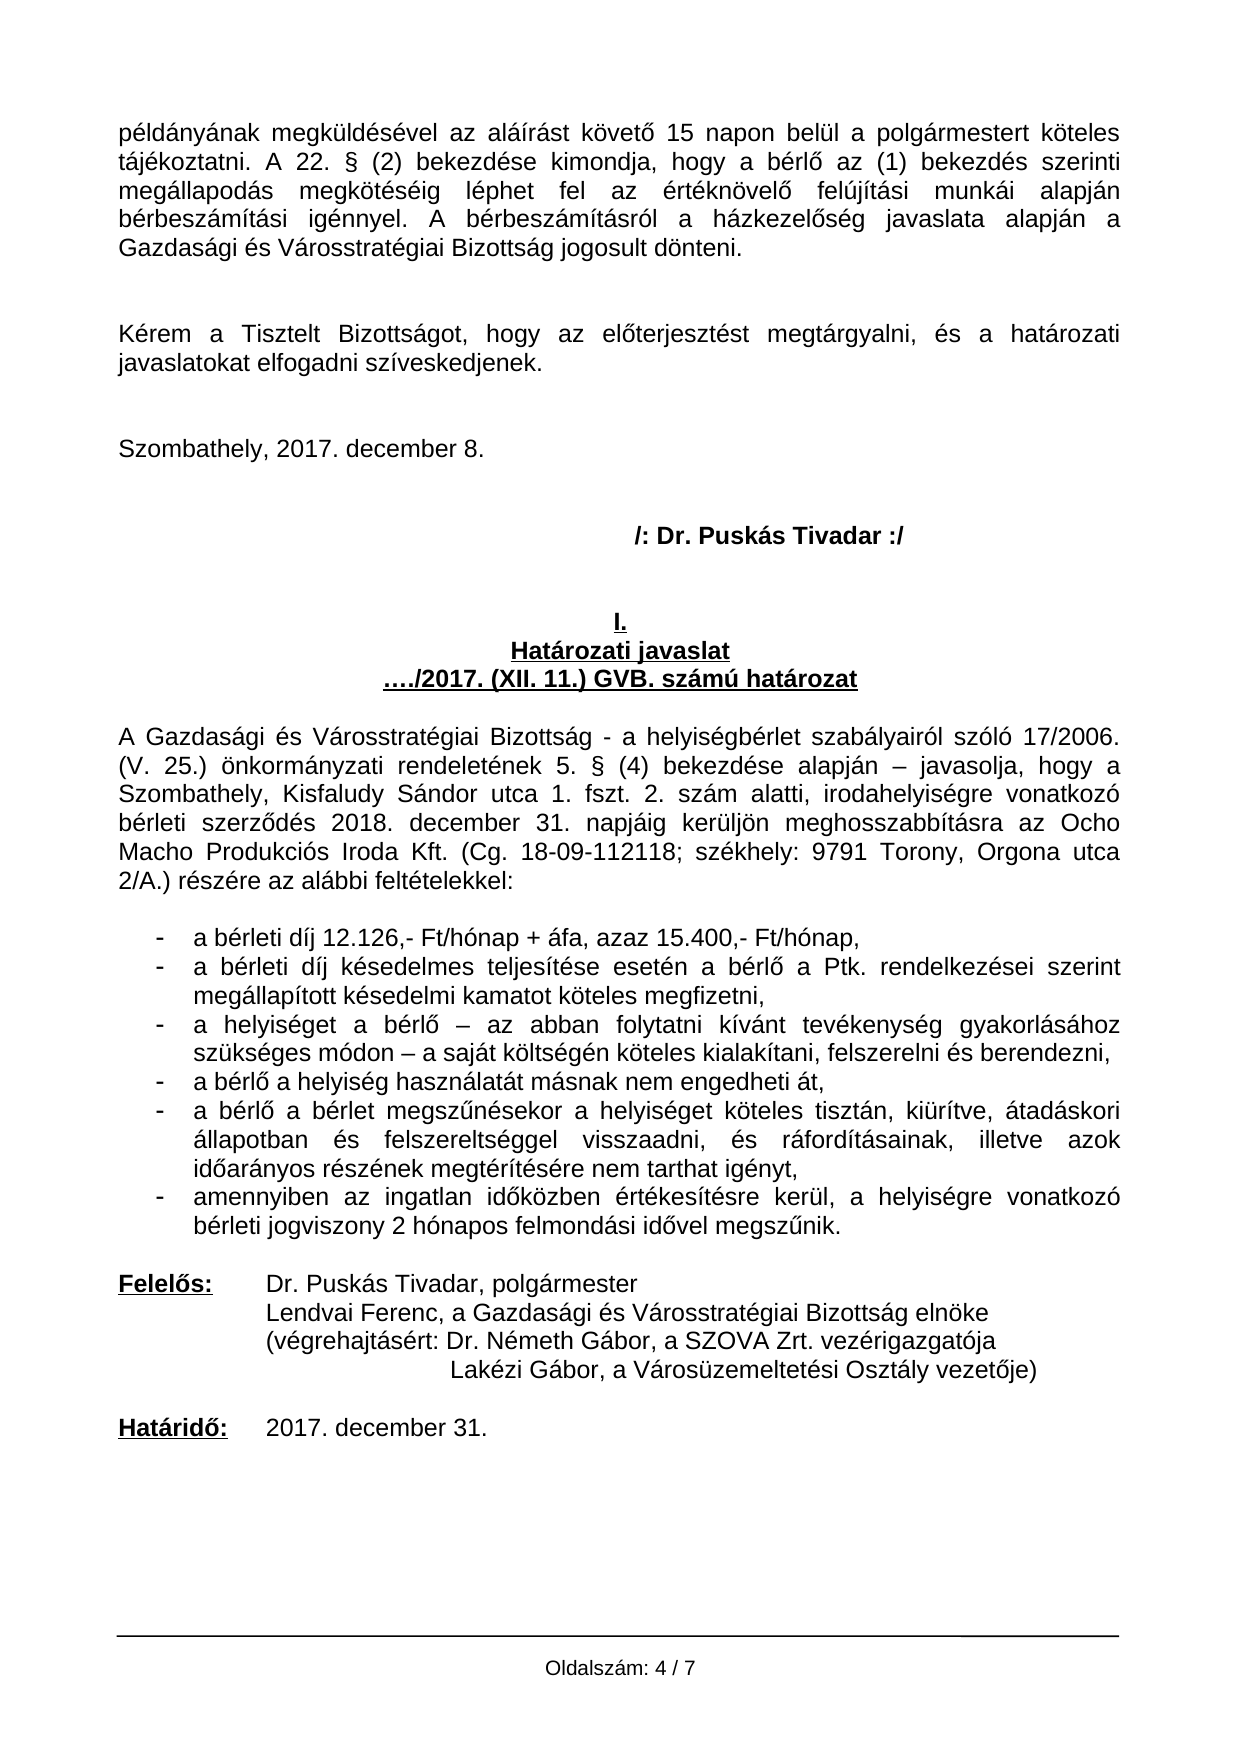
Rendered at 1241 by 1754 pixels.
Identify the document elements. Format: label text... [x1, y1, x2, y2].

list a bérleti díj késedelmes teljesítése esetén a bérlő a Ptk. rendelkezései szerint megállapított késedelmi kamatot köteles megfizetni, [156, 952, 1122, 1009]
text …./2017. (XII. 11.) GVB. számú határozat [118, 664, 1122, 693]
text Határozati javaslat [118, 636, 1122, 664]
text (végrehajtásért: Dr. Németh Gábor, a SZOVA Zrt. vezérigazgatója [118, 1326, 1122, 1355]
text /: Dr. Puskás Tivadar :/ [413, 521, 1122, 549]
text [118, 118, 1122, 262]
text Szombathely, 2017. december 8. [118, 434, 1122, 463]
text Határidő: 2017. december 31. [118, 1412, 1122, 1441]
text Lendvai Ferenc, a Gazdasági és Városstratégiai Bizottság elnöke [192, 1297, 1122, 1326]
text Kérem a Tisztelt Bizottságot, hogy az előterjesztést megtárgyalni, és a határozati javaslatokat elfogadni szíveskedjenek. [118, 319, 1122, 377]
text A Gazdasági és Városstratégiai Bizottság - a helyiségbérlet szabályairól szóló 17/2006. (V. 25.) önkormányzati rendeletének 5. § (4) bekezdése alapján – javasolja, hogy a Szombathely, Kisfaludy Sándor utca 1. fszt. 2. szám alatti, irodahelyiségre vonatkozó bérleti szerződés 2018. december 31. napjáig kerüljön meghosszabbításra az Ocho Macho Produkciós Iroda Kft. (Cg. 18-09-112118; székhely: 9791 Torony, Orgona utca 2/A.) részére az alábbi feltételekkel: [118, 722, 1122, 894]
text Felelős: Dr. Puskás Tivadar, polgármester [118, 1269, 1122, 1297]
list a bérlő a helyiség használatát másnak nem engedheti át, [156, 1067, 1122, 1096]
list a helyiséget a bérlő – az abban folytatni kívánt tevékenység gyakorlásához szükséges módon – a saját költségén köteles kialakítani, felszerelni és berendezni, [156, 1009, 1122, 1067]
list a bérlő a bérlet megszűnésekor a helyiséget köteles tisztán, kiürítve, átadáskori állapotban és felszereltséggel visszaadni, és ráfordításainak, illetve azok időarányos részének megtérítésére nem tarthat igényt, [156, 1096, 1122, 1182]
text I. [118, 607, 1122, 636]
text Lakézi Gábor, a Városüzemeltetési Osztály vezetője) [118, 1355, 1122, 1384]
list amennyiben az ingatlan időközben értékesítésre kerül, a helyiségre vonatkozó bérleti jogviszony 2 hónapos felmondási idővel megszűnik. [156, 1182, 1122, 1240]
list a bérleti díj 12.126,- Ft/hónap + áfa, azaz 15.400,- Ft/hónap, [156, 923, 1122, 952]
